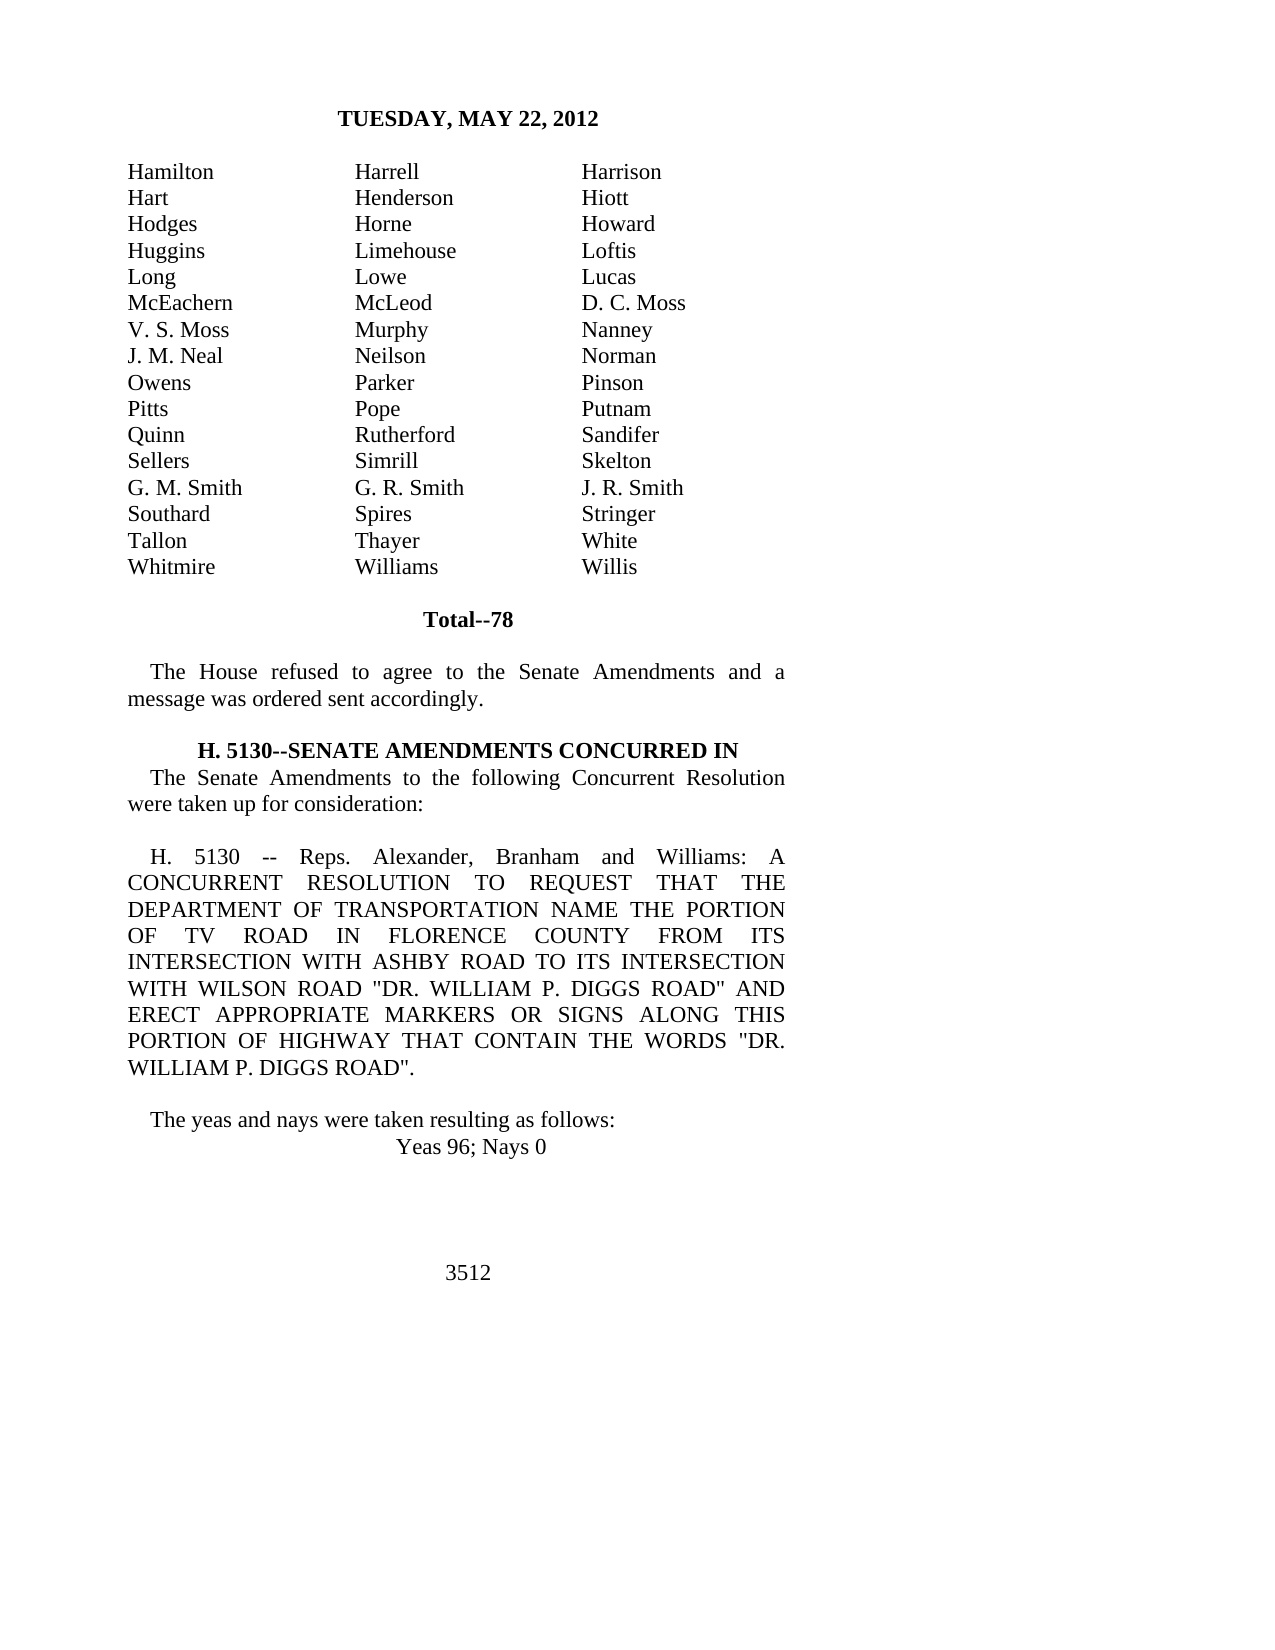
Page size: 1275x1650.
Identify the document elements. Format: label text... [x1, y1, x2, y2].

table_cell V. S. Moss [116, 316, 343, 342]
table_cell McLeod [343, 290, 570, 316]
table_cell Pitts [116, 395, 343, 421]
table_cell Rutherford [343, 421, 570, 448]
table_cell Thayer [343, 527, 570, 553]
table_cell Spires [343, 500, 570, 527]
text The Senate Amendments to the following Concurrent Resolution were taken up for consideration: [127, 764, 786, 817]
text H. 5130--SENATE AMENDMENTS CONCURRED IN [127, 737, 786, 764]
table_cell Parker [343, 369, 570, 395]
table_cell Hamilton [116, 158, 343, 184]
table_cell Hodges [116, 210, 343, 237]
table_cell Norman [570, 342, 797, 368]
table_cell Limehouse [343, 237, 570, 263]
table_cell Simrill [343, 448, 570, 474]
table_cell J. M. Neal [116, 342, 343, 368]
text Yeas 96; Nays 0 [127, 1133, 786, 1159]
table_cell Skelton [570, 448, 797, 474]
table_cell Sandifer [570, 421, 797, 448]
text Total--78 [127, 606, 786, 632]
table_cell Stringer [570, 500, 797, 527]
table_cell Pinson [570, 369, 797, 395]
table_cell G. R. Smith [343, 474, 570, 500]
table_cell Sellers [116, 448, 343, 474]
table_cell Pope [343, 395, 570, 421]
table_cell Long [116, 263, 343, 289]
table_cell Lucas [570, 263, 797, 289]
table_cell McEachern [116, 290, 343, 316]
table_cell Henderson [343, 184, 570, 210]
table_cell Tallon [116, 527, 343, 553]
table_cell Lowe [343, 263, 570, 289]
text The House refused to agree to the Senate Amendments and a message was ordered sent accordingly. [127, 658, 786, 711]
table_cell Willis [570, 553, 797, 579]
table_cell Putnam [570, 395, 797, 421]
table_cell Williams [343, 553, 570, 579]
table_cell J. R. Smith [570, 474, 797, 500]
text H. 5130 -- Reps. Alexander, Branham and Williams: A CONCURRENT RESOLUTION TO REQUEST THAT THE DEPARTMENT OF TRANSPORTATION NAME THE PORTION OF TV ROAD IN FLORENCE COUNTY FROM ITS INTERSECTION WITH ASHBY ROAD TO ITS INTERSECTION WITH WILSON ROAD "DR. WILLIAM P. DIGGS ROAD" AND ERECT APPROPRIATE MARKERS OR SIGNS ALONG THIS PORTION OF HIGHWAY THAT CONTAIN THE WORDS "DR. WILLIAM P. DIGGS ROAD". [127, 843, 786, 1080]
table_cell D. C. Moss [570, 290, 797, 316]
table_cell Horne [343, 210, 570, 237]
table_cell Hart [116, 184, 343, 210]
table_cell Harrison [570, 158, 797, 184]
table_cell Murphy [343, 316, 570, 342]
table_cell Harrell [343, 158, 570, 184]
table_cell G. M. Smith [116, 474, 343, 500]
table_cell Huggins [116, 237, 343, 263]
table_cell Howard [570, 210, 797, 237]
table_cell Nanney [570, 316, 797, 342]
table_cell Southard [116, 500, 343, 527]
table_cell Hiott [570, 184, 797, 210]
table_cell Loftis [570, 237, 797, 263]
table_cell Whitmire [116, 553, 343, 579]
table_cell Owens [116, 369, 343, 395]
table_cell Neilson [343, 342, 570, 368]
table_cell Quinn [116, 421, 343, 448]
text The yeas and nays were taken resulting as follows: [127, 1106, 786, 1133]
table_cell White [570, 527, 797, 553]
